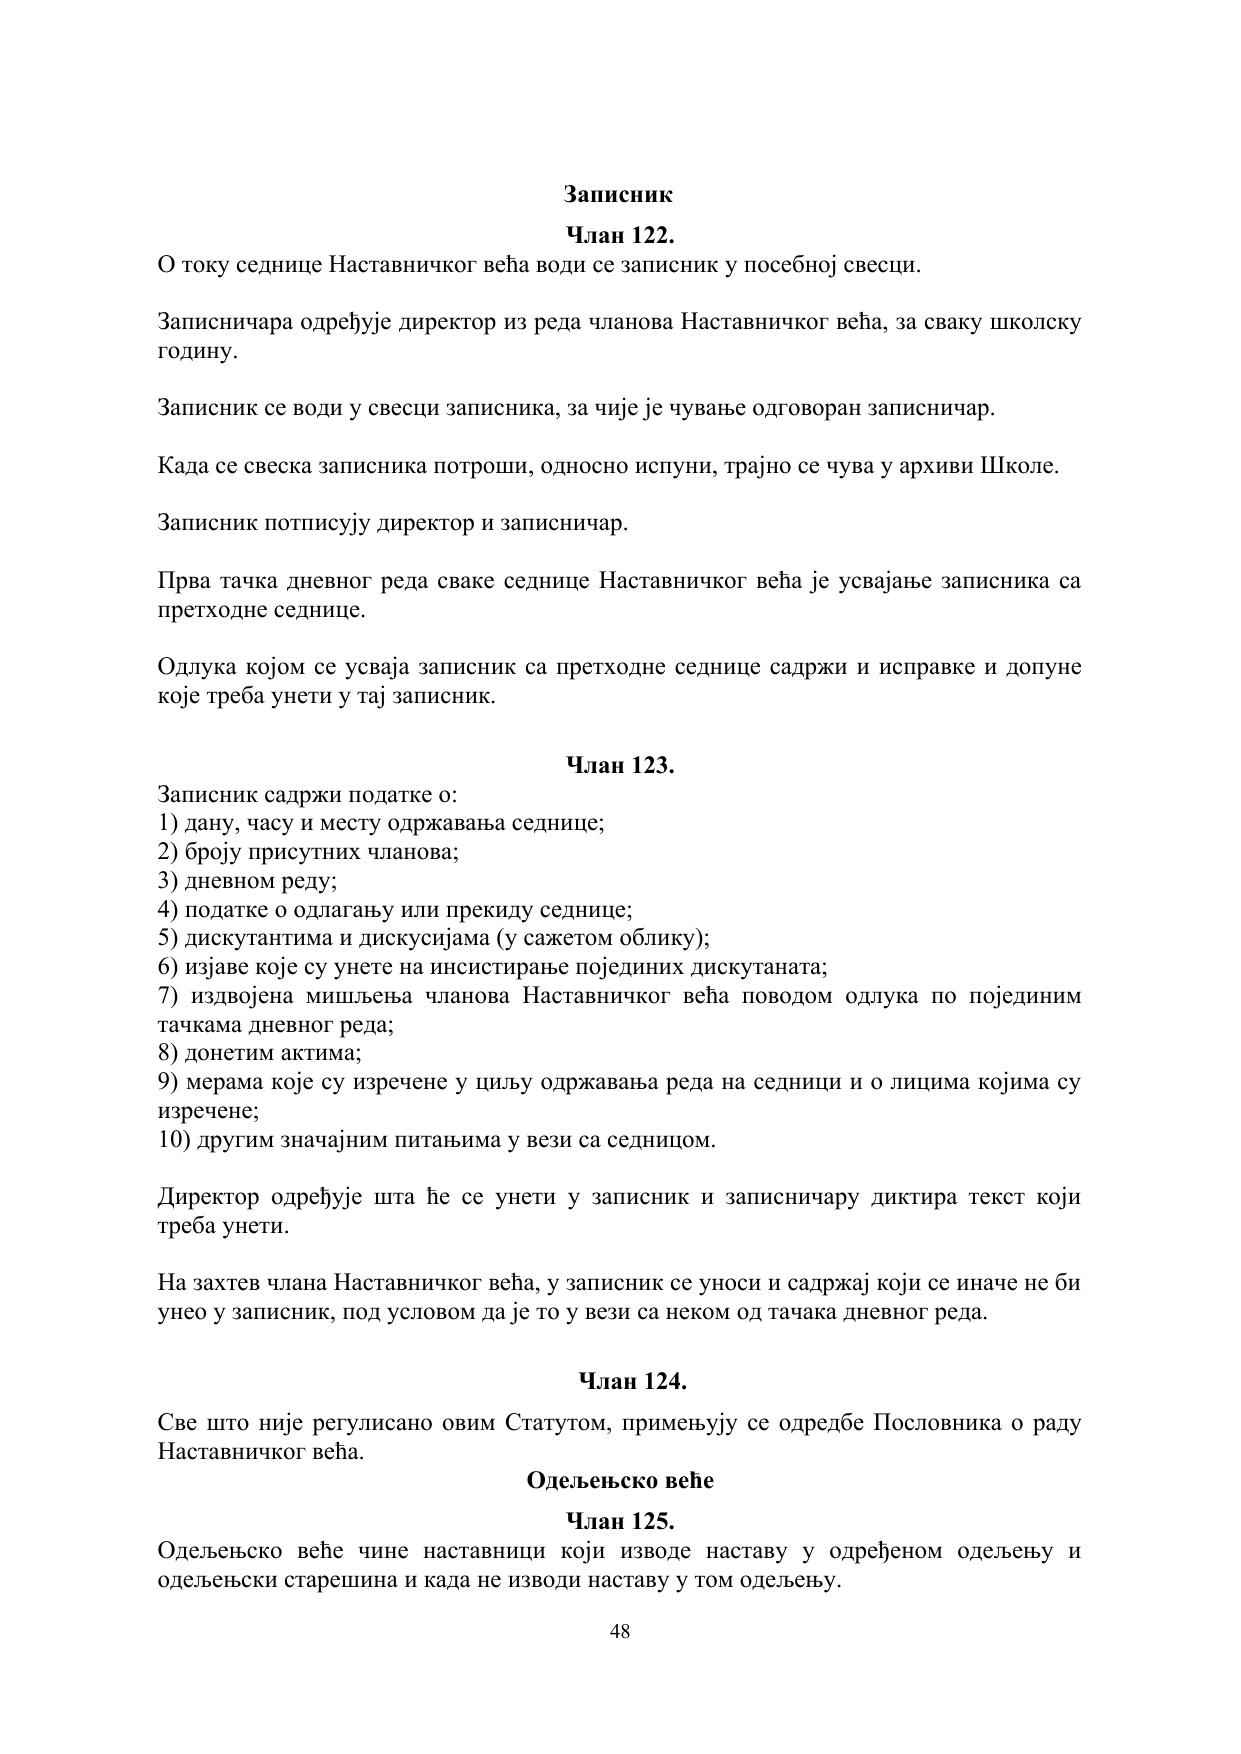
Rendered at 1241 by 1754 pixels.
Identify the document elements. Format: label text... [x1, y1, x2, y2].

text Члан 125. [157, 1506, 1083, 1535]
text 7) издвојена мишљења чланова Наставничког већа поводом одлука по појединим тачкама дневног реда; [157, 980, 1083, 1037]
text 8) донетим актима; [157, 1037, 1083, 1066]
text Одлука којом се усваја записник са претходне седнице садржи и исправке и допуне које треба унети у тај записник. [157, 651, 1083, 709]
text 9) мерама које су изречене у циљу одржавања реда на седници и о лицима којима су изречене; [157, 1066, 1083, 1124]
text Записник [157, 179, 1083, 207]
text Члан 122. [157, 220, 1083, 249]
text Записник садржи податке о: [157, 779, 1083, 807]
text Прва тачка дневног реда сваке седнице Наставничког већа је усвајање записника са претходне седнице. [157, 565, 1083, 622]
text 3) дневном реду; [157, 865, 1083, 894]
text 10) другим значајним питањима у вези са седницом. [157, 1124, 1083, 1152]
text 2) броју присутних чланова; [157, 836, 1083, 865]
text Записник потписују директор и записничар. [157, 507, 1083, 536]
text Члан 123. [157, 750, 1083, 779]
text 5) дискутантима и дискусијама (у сажетом облику); [157, 922, 1083, 951]
text Одељењско веће чине наставници који изводе наставу у одређеном одељењу и одељењски старешина и када не изводи наставу у том одељењу. [157, 1535, 1083, 1592]
text Када се свеска записника потроши, односно испуни, трајно се чува у архиви Школе. [157, 450, 1083, 479]
text 4) податке о одлагању или прекиду седнице; [157, 894, 1083, 922]
text О току седнице Наставничког већа води се записник у посебној свесци. [157, 249, 1083, 277]
text 1) дану, часу и месту одржавања седнице; [157, 807, 1083, 836]
text Записник се води у свесци записника, за чије је чување одговоран записничар. [157, 392, 1083, 421]
text Записничара одређује директор из реда чланова Наставничког већа, за сваку школску годину. [157, 306, 1083, 364]
text На захтев члана Наставничког већа, у записник се уноси и садржај који се иначе не би унео у записник, под условом да је то у вези са неком од тачака дневног реда. [157, 1267, 1083, 1325]
text Све што није регулисано овим Статутом, примењују се одредбе Пословника о раду Наставничког већа. [157, 1407, 1083, 1465]
text 6) изјаве које су унете на инсистирање појединих дискутаната; [157, 951, 1083, 980]
text Директор одређује шта ће се унети у записник и записничару диктира текст који треба унети. [157, 1181, 1083, 1239]
text Одељењско веће [157, 1465, 1083, 1494]
text Члан 124. [157, 1366, 1083, 1395]
